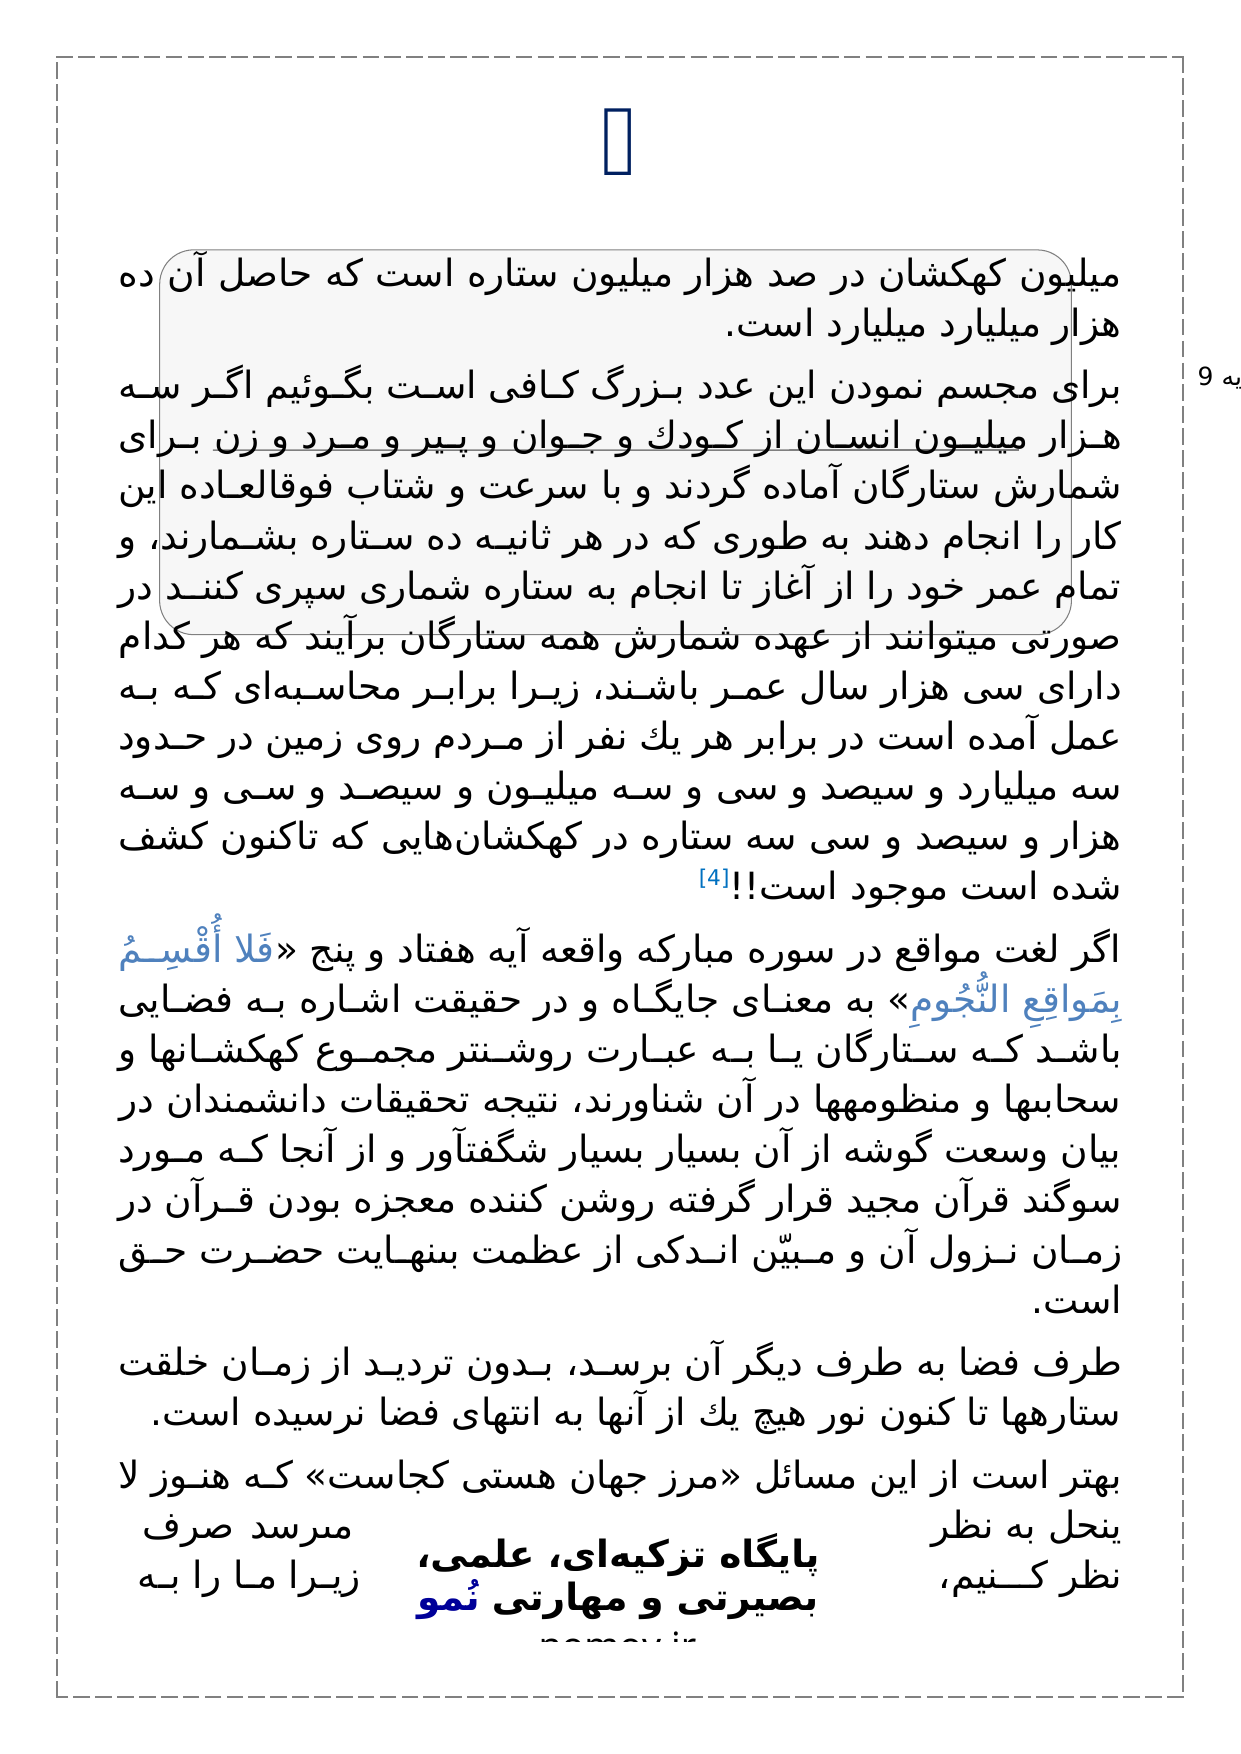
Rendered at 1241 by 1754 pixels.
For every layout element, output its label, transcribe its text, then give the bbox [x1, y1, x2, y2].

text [118, 1454, 1122, 1597]
text براى مجسم نمودن اين عدد بزرگ كافى است بگوئيم اگر سه هزار ميليون انسان از كودك و جوان و پير و مرد و زن براى شمارش ستارگان آماده گردند و با سرعت و شتاب فوق‏العاده اين كار را انجام دهند به طورى كه در هر ثانيه ده ستاره بشمارند، و تمام عمر خود را از آغاز تا انجام به ستاره شمارى سپرى كنند در صورتى ميتوانند از عهده شمارش همه ستارگان برآيند كه هر كدام داراى سى هزار سال عمر باشند، زيرا برابر محاسبه‌اى كه به عمل آمده است در برابر هر يك نفر از مردم روى زمين در حدود سه ميليارد و سيصد و سى و سه ميليون و سيصد و سى و سه هزار و سيصد و سى سه ستاره در كهكشان‌هایى كه تاكنون كشف شده است موجود است!![4] [118, 364, 1122, 909]
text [118, 251, 1122, 345]
text اگر لغت مواقع در سوره مباركه واقعه آيه هفتاد و پنج‏ «فَلا أُقْسِمُ بِمَواقِعِ النُّجُومِ»‏ به معناى جايگاه و در حقيقت اشاره به فضایى باشد كه ستارگان يا به عبارت روشن‏تر مجموع كهكشان‏ها و سحابى‏ها و منظومه‏ها در آن شناورند، نتيجه تحقيقات دانشمندان در بيان وسعت گوشه از آن بسيار بسيار شگفت‏آور و از آنجا كه مورد سوگند قرآن مجيد قرار گرفته روشن كننده معجزه بودن قرآن در زمان نزول آن و مبيّن اندكى از عظمت بى‏نهايت حضرت حق است. [118, 928, 1122, 1322]
text طرف فضا به طرف ديگر آن برسد، بدون ترديد از زمان خلقت ستاره‏ها تا كنون نور هيچ يك از آنها به انتهاى فضا نرسيده است. [118, 1341, 1122, 1435]
